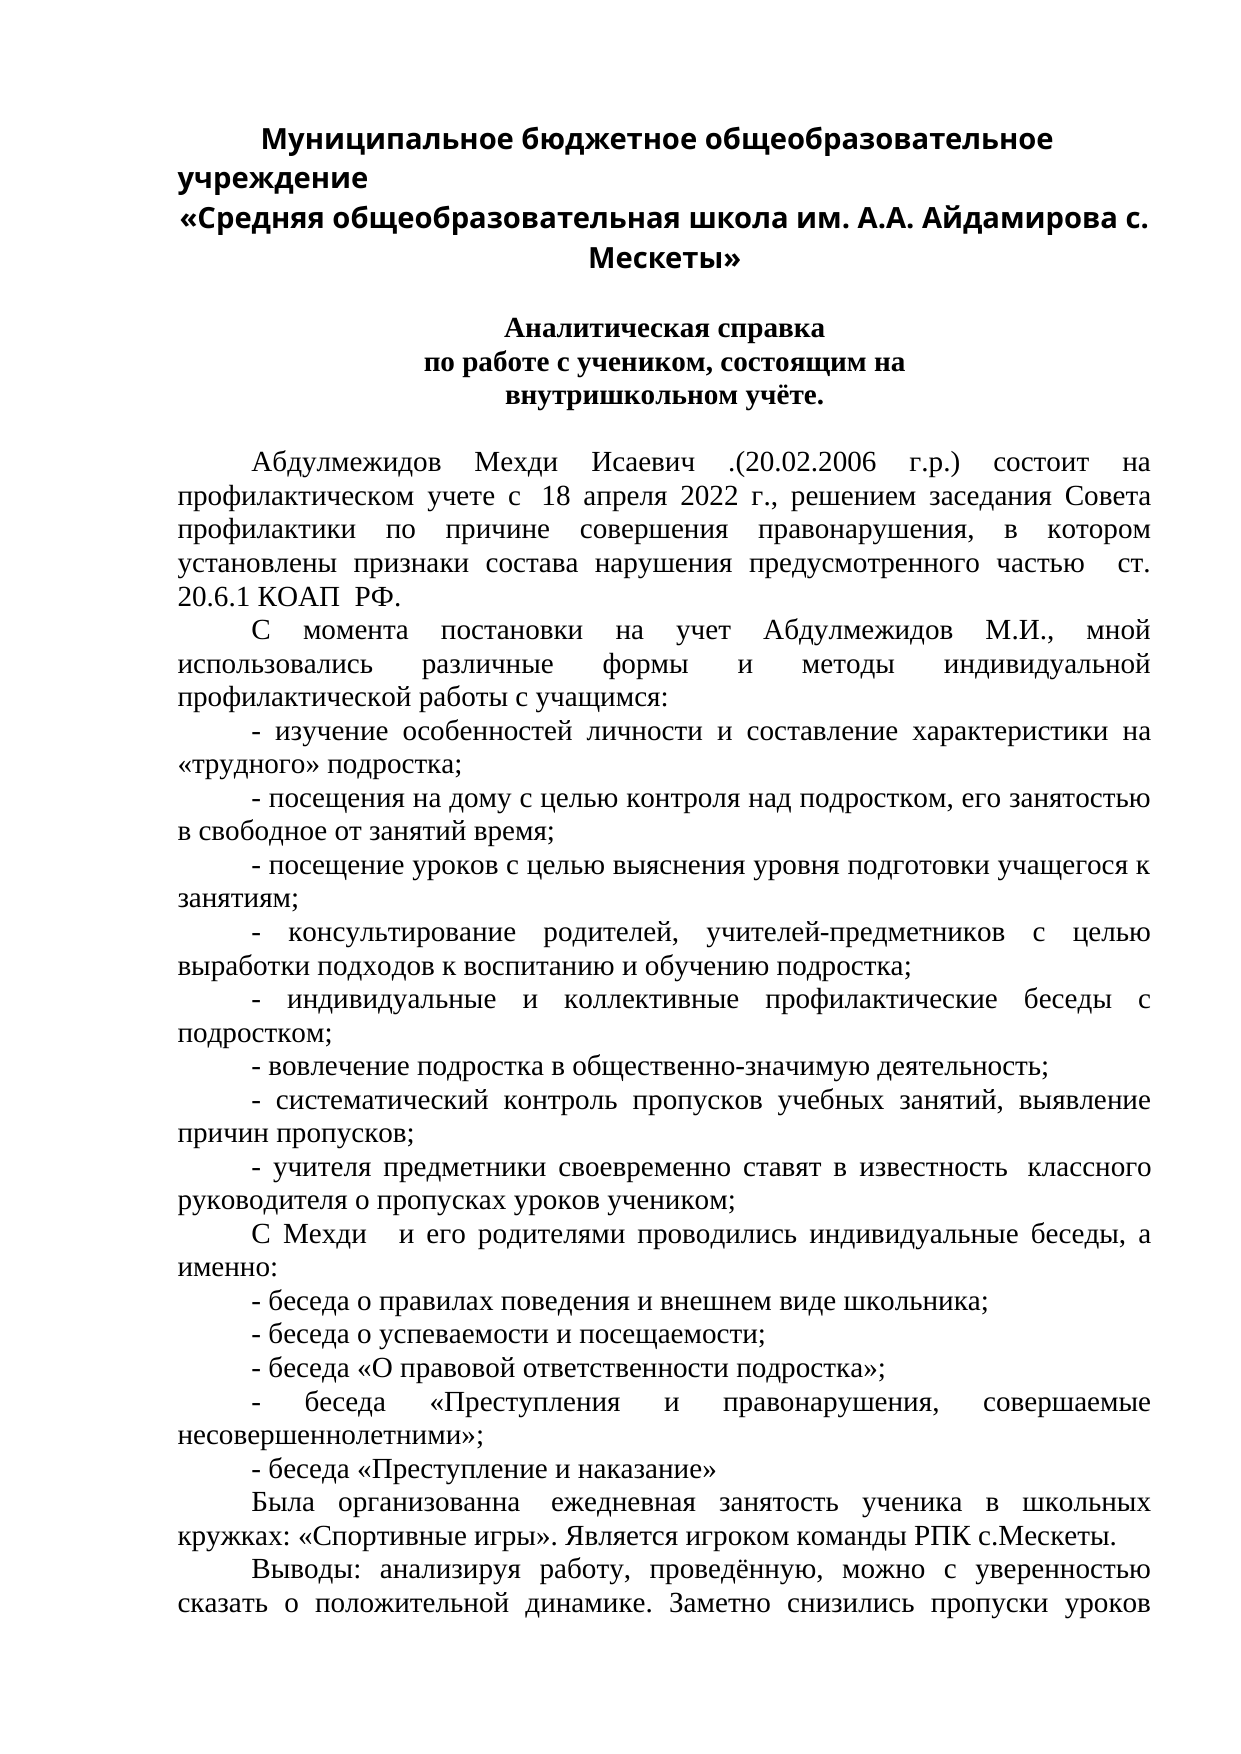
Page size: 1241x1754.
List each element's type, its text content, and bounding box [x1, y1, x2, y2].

text Была организованна ежедневная занятость ученика в школьных кружках: «Спортивные игры». Является игроком команды РПК с.Мескеты. [177, 1484, 1152, 1551]
text - беседа «Преступления и правонарушения, совершаемые несовершеннолетними»; [177, 1384, 1152, 1451]
text С момента постановки на учет Абдулмежидов М.И., мной использовались различные формы и методы индивидуальной профилактической работы с учащимся: [177, 612, 1152, 713]
text - беседа о правилах поведения и внешнем виде школьника; [177, 1283, 1152, 1317]
text по работе с учеником, состоящим на [177, 344, 1152, 377]
text Муниципальное бюджетное общеобразовательное учреждение [177, 118, 1152, 197]
text - беседа «О правовой ответственности подростка»; [177, 1350, 1152, 1384]
text - вовлечение подростка в общественно-значимую деятельность; [177, 1048, 1152, 1082]
text - индивидуальные и коллективные профилактические беседы с подростком; [177, 981, 1152, 1048]
text Абдулмежидов Мехди Исаевич .(20.02.2006 г.р.) состоит на профилактическом учете с 18 апреля 2022 г., решением заседания Совета профилактики по причине совершения правонарушения, в котором установлены признаки состава нарушения предусмотренного частью ст. 20.6.1 КОАП РФ. [177, 444, 1152, 612]
text «Средняя общеобразовательная школа им. А.А. Айдамирова с. Мескеты» [177, 197, 1152, 277]
text - беседа «Преступление и наказание» [177, 1451, 1152, 1484]
text - изучение особенностей личности и составление характеристики на «трудного» подростка; [177, 713, 1152, 780]
text - систематический контроль пропусков учебных занятий, выявление причин пропусков; [177, 1082, 1152, 1149]
text - беседа о успеваемости и посещаемости; [177, 1317, 1152, 1350]
text Аналитическая справка [177, 310, 1152, 344]
text - консультирование родителей, учителей-предметников с целью выработки подходов к воспитанию и обучению подростка; [177, 914, 1152, 981]
text - учителя предметники своевременно ставят в известность классного руководителя о пропусках уроков учеником; [177, 1149, 1152, 1216]
text С Мехди и его родителями проводились индивидуальные беседы, а именно: [177, 1216, 1152, 1283]
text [177, 1551, 1152, 1618]
text - посещения на дому с целью контроля над подростком, его занятостью в свободное от занятий время; [177, 780, 1152, 847]
text - посещение уроков с целью выяснения уровня подготовки учащегося к занятиям; [177, 847, 1152, 914]
text внутришкольном учёте. [177, 377, 1152, 411]
